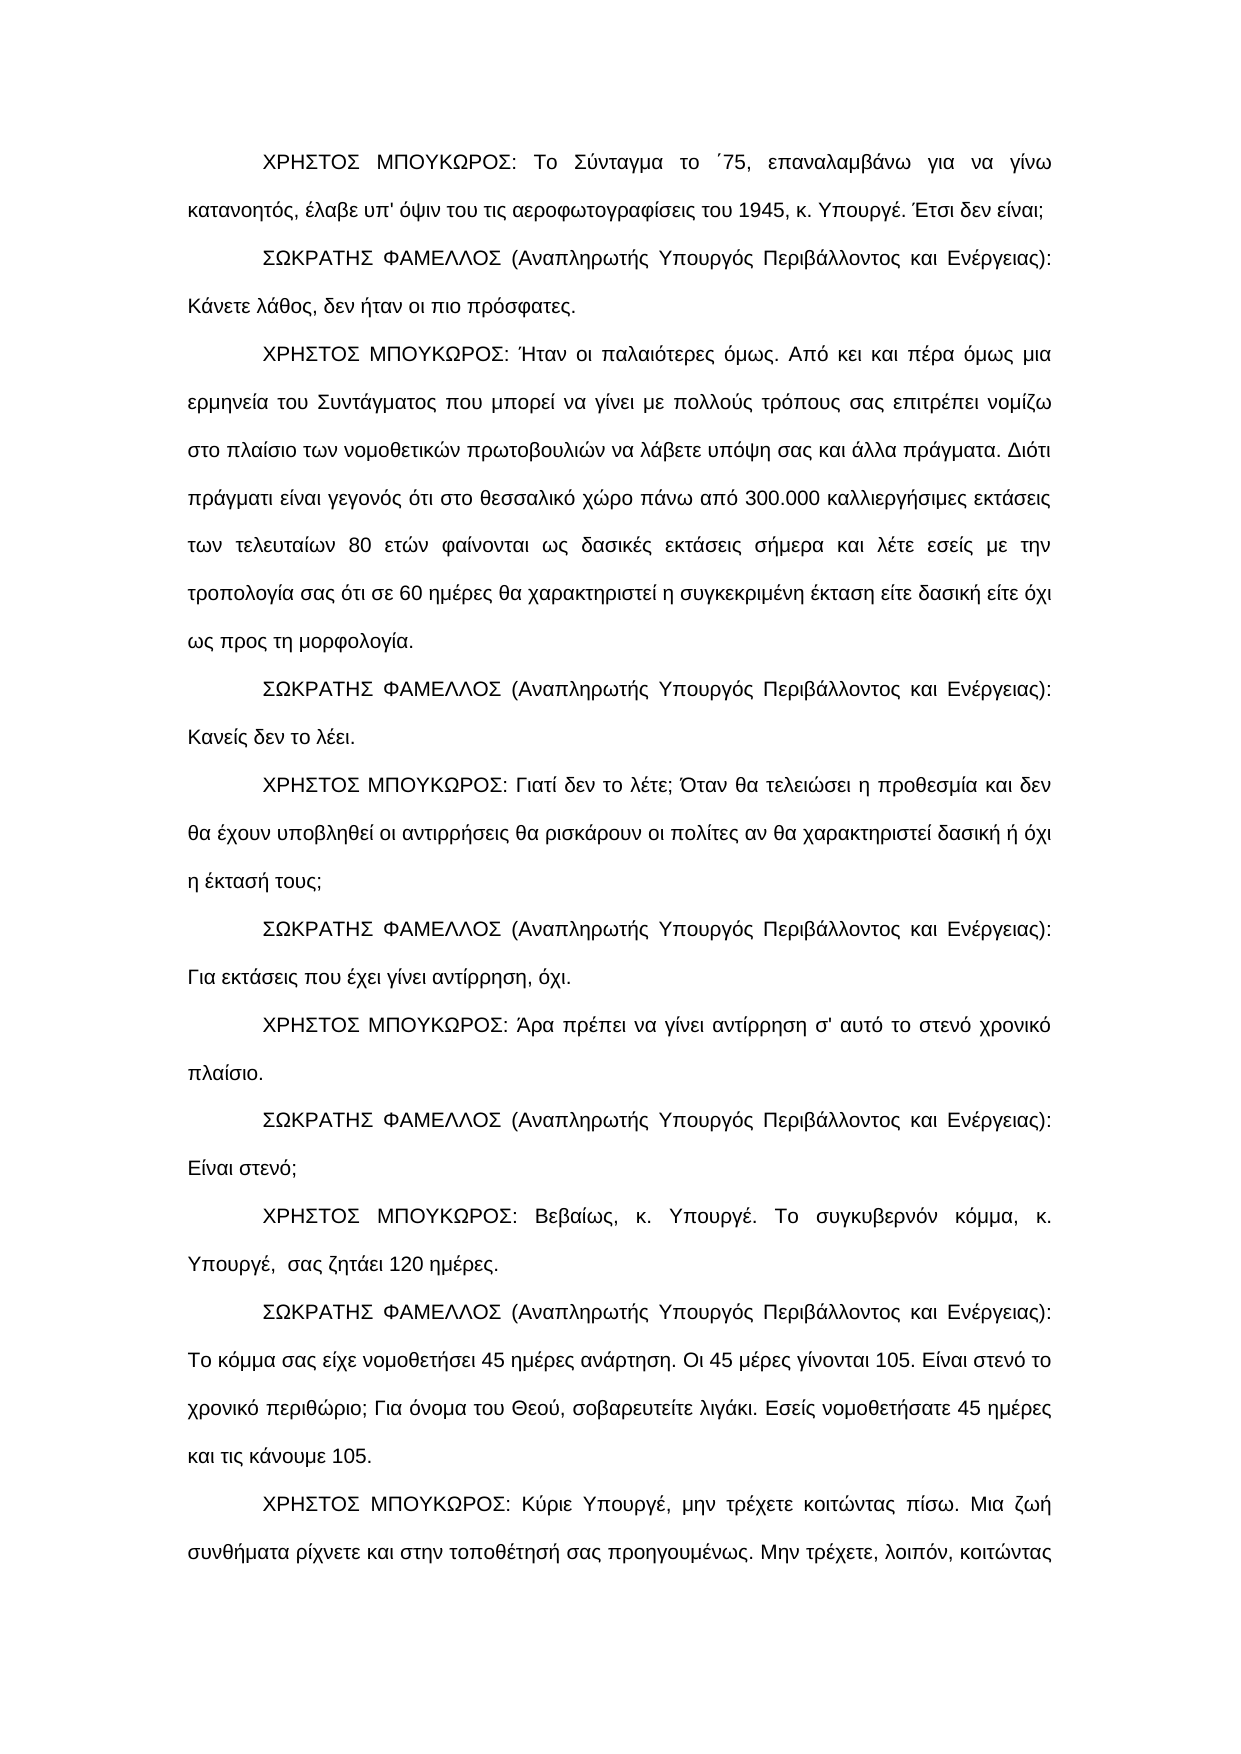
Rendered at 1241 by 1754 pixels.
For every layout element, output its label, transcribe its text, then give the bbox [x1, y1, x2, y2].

text ΧΡΗΣΤΟΣ ΜΠΟΥΚΩΡΟΣ: Βεβαίως, κ. Υπουργέ. Το συγκυβερνόν κόμμα, κ. Υπουργέ, σας ζητάει 120 ημέρες. [187, 1204, 1053, 1276]
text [187, 1492, 1053, 1563]
text ΧΡΗΣΤΟΣ ΜΠΟΥΚΩΡΟΣ: Γιατί δεν το λέτε; Όταν θα τελειώσει η προθεσμία και δεν θα έχουν υποβληθεί οι αντιρρήσεις θα ρισκάρουν οι πολίτες αν θα χαρακτηριστεί δασική ή όχι η έκτασή τους; [187, 773, 1053, 893]
text ΣΩΚΡΑΤΗΣ ΦΑΜΕΛΛΟΣ (Αναπληρωτής Υπουργός Περιβάλλοντος και Ενέργειας): Είναι στενό; [187, 1108, 1053, 1180]
text ΣΩΚΡΑΤΗΣ ΦΑΜΕΛΛΟΣ (Αναπληρωτής Υπουργός Περιβάλλοντος και Ενέργειας): Για εκτάσεις που έχει γίνει αντίρρηση, όχι. [187, 917, 1053, 988]
text ΣΩΚΡΑΤΗΣ ΦΑΜΕΛΛΟΣ (Αναπληρωτής Υπουργός Περιβάλλοντος και Ενέργειας): Το κόμμα σας είχε νομοθετήσει 45 ημέρες ανάρτηση. Οι 45 μέρες γίνονται 105. Είναι στενό το χρονικό περιθώριο; Για όνομα του Θεού, σοβαρευτείτε λιγάκι. Εσείς νομοθετήσατε 45 ημέρες και τις κάνουμε 105. [187, 1300, 1053, 1468]
text ΣΩΚΡΑΤΗΣ ΦΑΜΕΛΛΟΣ (Αναπληρωτής Υπουργός Περιβάλλοντος και Ενέργειας): Κάνετε λάθος, δεν ήταν οι πιο πρόσφατες. [187, 246, 1053, 318]
text ΣΩΚΡΑΤΗΣ ΦΑΜΕΛΛΟΣ (Αναπληρωτής Υπουργός Περιβάλλοντος και Ενέργειας): Κανείς δεν το λέει. [187, 677, 1053, 749]
text ΧΡΗΣΤΟΣ ΜΠΟΥΚΩΡΟΣ: Άρα πρέπει να γίνει αντίρρηση σ' αυτό το στενό χρονικό πλαίσιο. [187, 1012, 1053, 1084]
text ΧΡΗΣΤΟΣ ΜΠΟΥΚΩΡΟΣ: Ήταν οι παλαιότερες όμως. Από κει και πέρα όμως μια ερμηνεία του Συντάγματος που μπορεί να γίνει με πολλούς τρόπους σας επιτρέπει νομίζω στο πλαίσιο των νομοθετικών πρωτοβουλιών να λάβετε υπόψη σας και άλλα πράγματα. Διότι πράγματι είναι γεγονός ότι στο θεσσαλικό χώρο πάνω από 300.000 καλλιεργήσιμες εκτάσεις των τελευταίων 80 ετών φαίνονται ως δασικές εκτάσεις σήμερα και λέτε εσείς με την τροπολογία σας ότι σε 60 ημέρες θα χαρακτηριστεί η συγκεκριμένη έκταση είτε δασική είτε όχι ως προς τη μορφολογία. [187, 342, 1053, 653]
text ΧΡΗΣΤΟΣ ΜΠΟΥΚΩΡΟΣ: Το Σύνταγμα το ΄75, επαναλαμβάνω για να γίνω κατανοητός, έλαβε υπ' όψιν του τις αεροφωτογραφίσεις του 1945, κ. Υπουργέ. Έτσι δεν είναι; [187, 150, 1053, 222]
